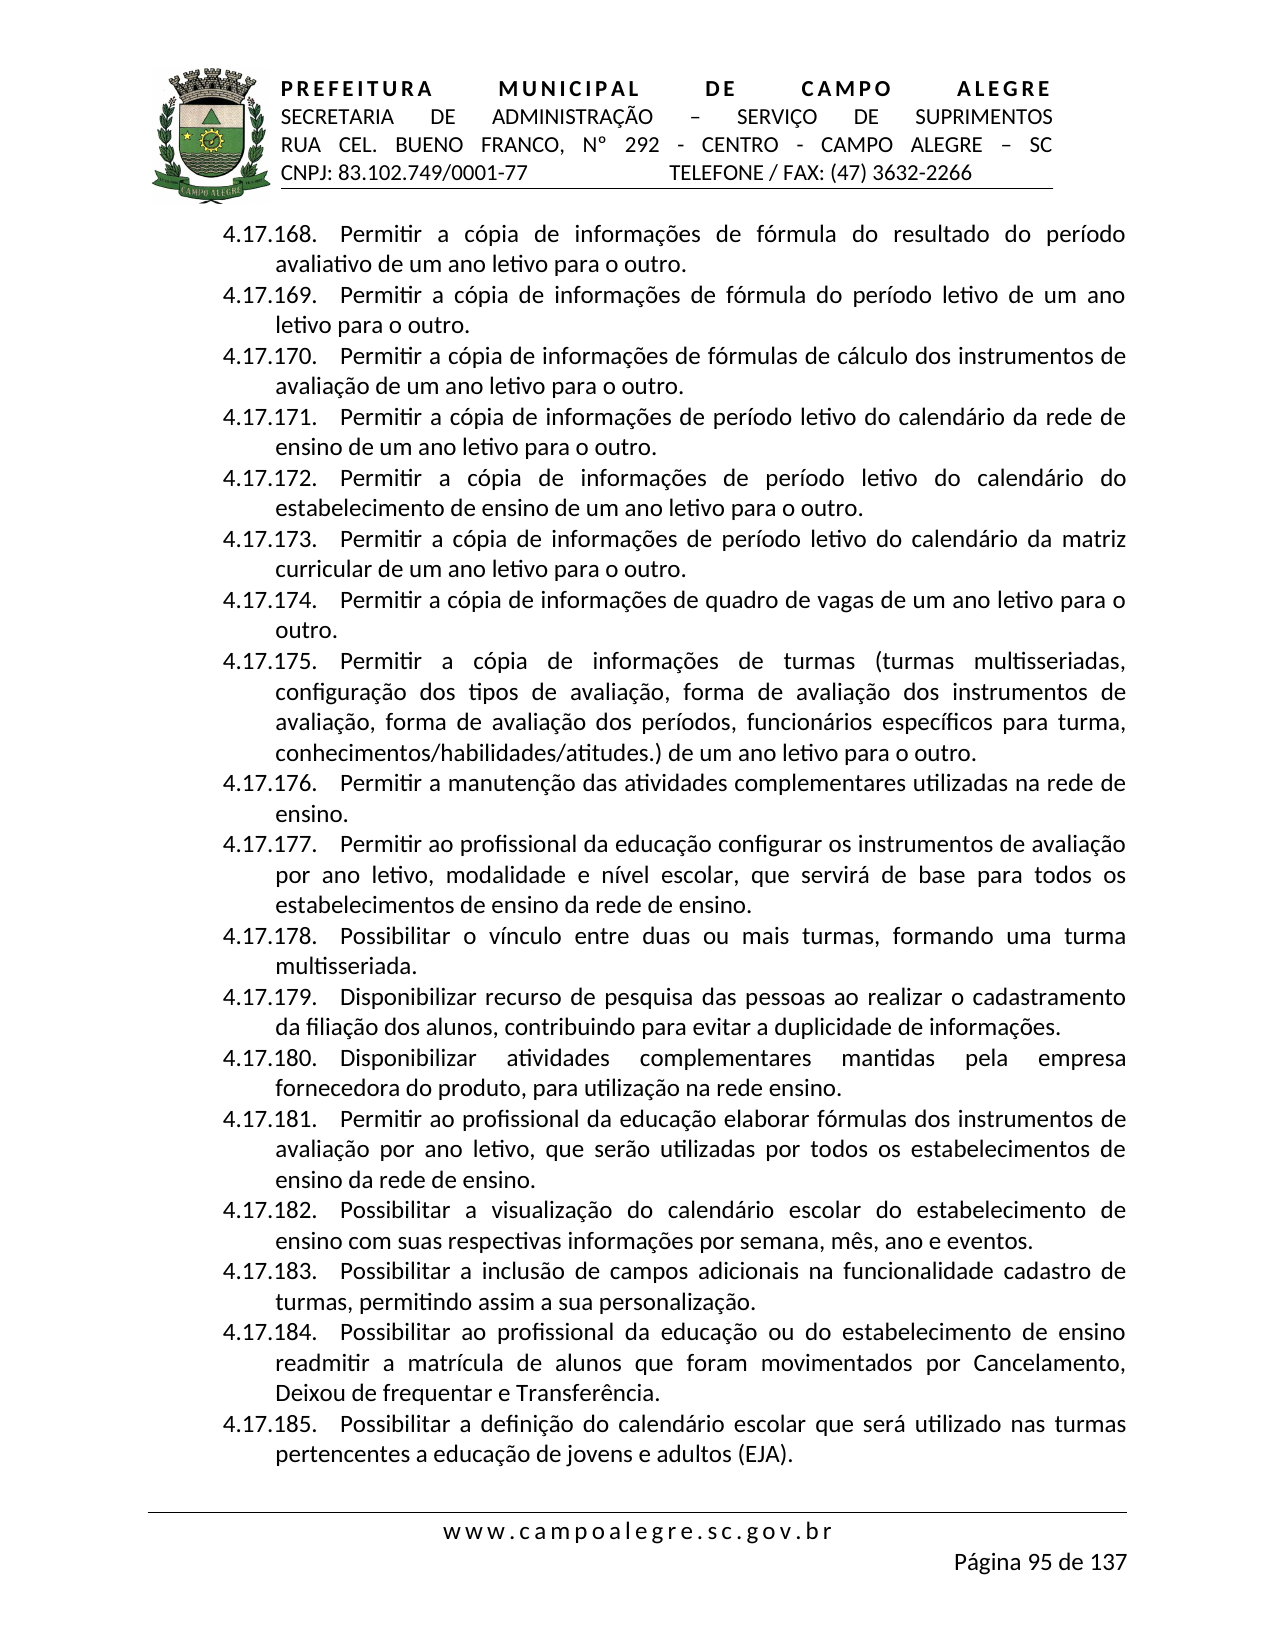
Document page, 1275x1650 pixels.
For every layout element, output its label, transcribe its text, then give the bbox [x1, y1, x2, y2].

list Possibilitar a definição do calendário escolar que será utilizado nas turmas pertencentes a educação de jovens e adultos (EJA). [223, 1408, 1127, 1469]
list Permitir a cópia de informações de turmas (turmas multisseriadas, configuração dos tipos de avaliação, forma de avaliação dos instrumentos de avaliação, forma de avaliação dos períodos, funcionários específicos para turma, conhecimentos/habilidades/atitudes.) de um ano letivo para o outro. [223, 645, 1127, 767]
list Possibilitar a inclusão de campos adicionais na funcionalidade cadastro de turmas, permitindo assim a sua personalização. [223, 1256, 1127, 1317]
list Disponibilizar recurso de pesquisa das pessoas ao realizar o cadastramento da filiação dos alunos, contribuindo para evitar a duplicidade de informações. [223, 981, 1127, 1042]
list Permitir a manutenção das atividades complementares utilizadas na rede de ensino. [223, 767, 1127, 828]
list Permitir a cópia de informações de período letivo do calendário da matriz curricular de um ano letivo para o outro. [223, 523, 1127, 584]
list Permitir a cópia de informações de fórmulas de cálculo dos instrumentos de avaliação de um ano letivo para o outro. [223, 340, 1127, 401]
list Disponibilizar atividades complementares mantidas pela empresa fornecedora do produto, para utilização na rede ensino. [223, 1042, 1127, 1103]
list Permitir ao profissional da educação configurar os instrumentos de avaliação por ano letivo, modalidade e nível escolar, que servirá de base para todos os estabelecimentos de ensino da rede de ensino. [223, 828, 1127, 920]
list Permitir a cópia de informações de período letivo do calendário da rede de ensino de um ano letivo para o outro. [223, 401, 1127, 462]
list Permitir a cópia de informações de quadro de vagas de um ano letivo para o outro. [223, 584, 1127, 645]
list Permitir ao profissional da educação elaborar fórmulas dos instrumentos de avaliação por ano letivo, que serão utilizadas por todos os estabelecimentos de ensino da rede de ensino. [223, 1103, 1127, 1194]
list Permitir a cópia de informações de período letivo do calendário do estabelecimento de ensino de um ano letivo para o outro. [223, 462, 1127, 523]
list Permitir a cópia de informações de fórmula do período letivo de um ano letivo para o outro. [223, 279, 1127, 340]
list Possibilitar a visualização do calendário escolar do estabelecimento de ensino com suas respectivas informações por semana, mês, ano e eventos. [223, 1194, 1127, 1256]
list Permitir a cópia de informações de fórmula do resultado do período avaliativo de um ano letivo para o outro. [223, 218, 1127, 279]
list Possibilitar o vínculo entre duas ou mais turmas, formando uma turma multisseriada. [223, 920, 1127, 981]
picture [151, 68, 271, 204]
list Possibilitar ao profissional da educação ou do estabelecimento de ensino readmitir a matrícula de alunos que foram movimentados por Cancelamento, Deixou de frequentar e Transferência. [223, 1317, 1127, 1408]
